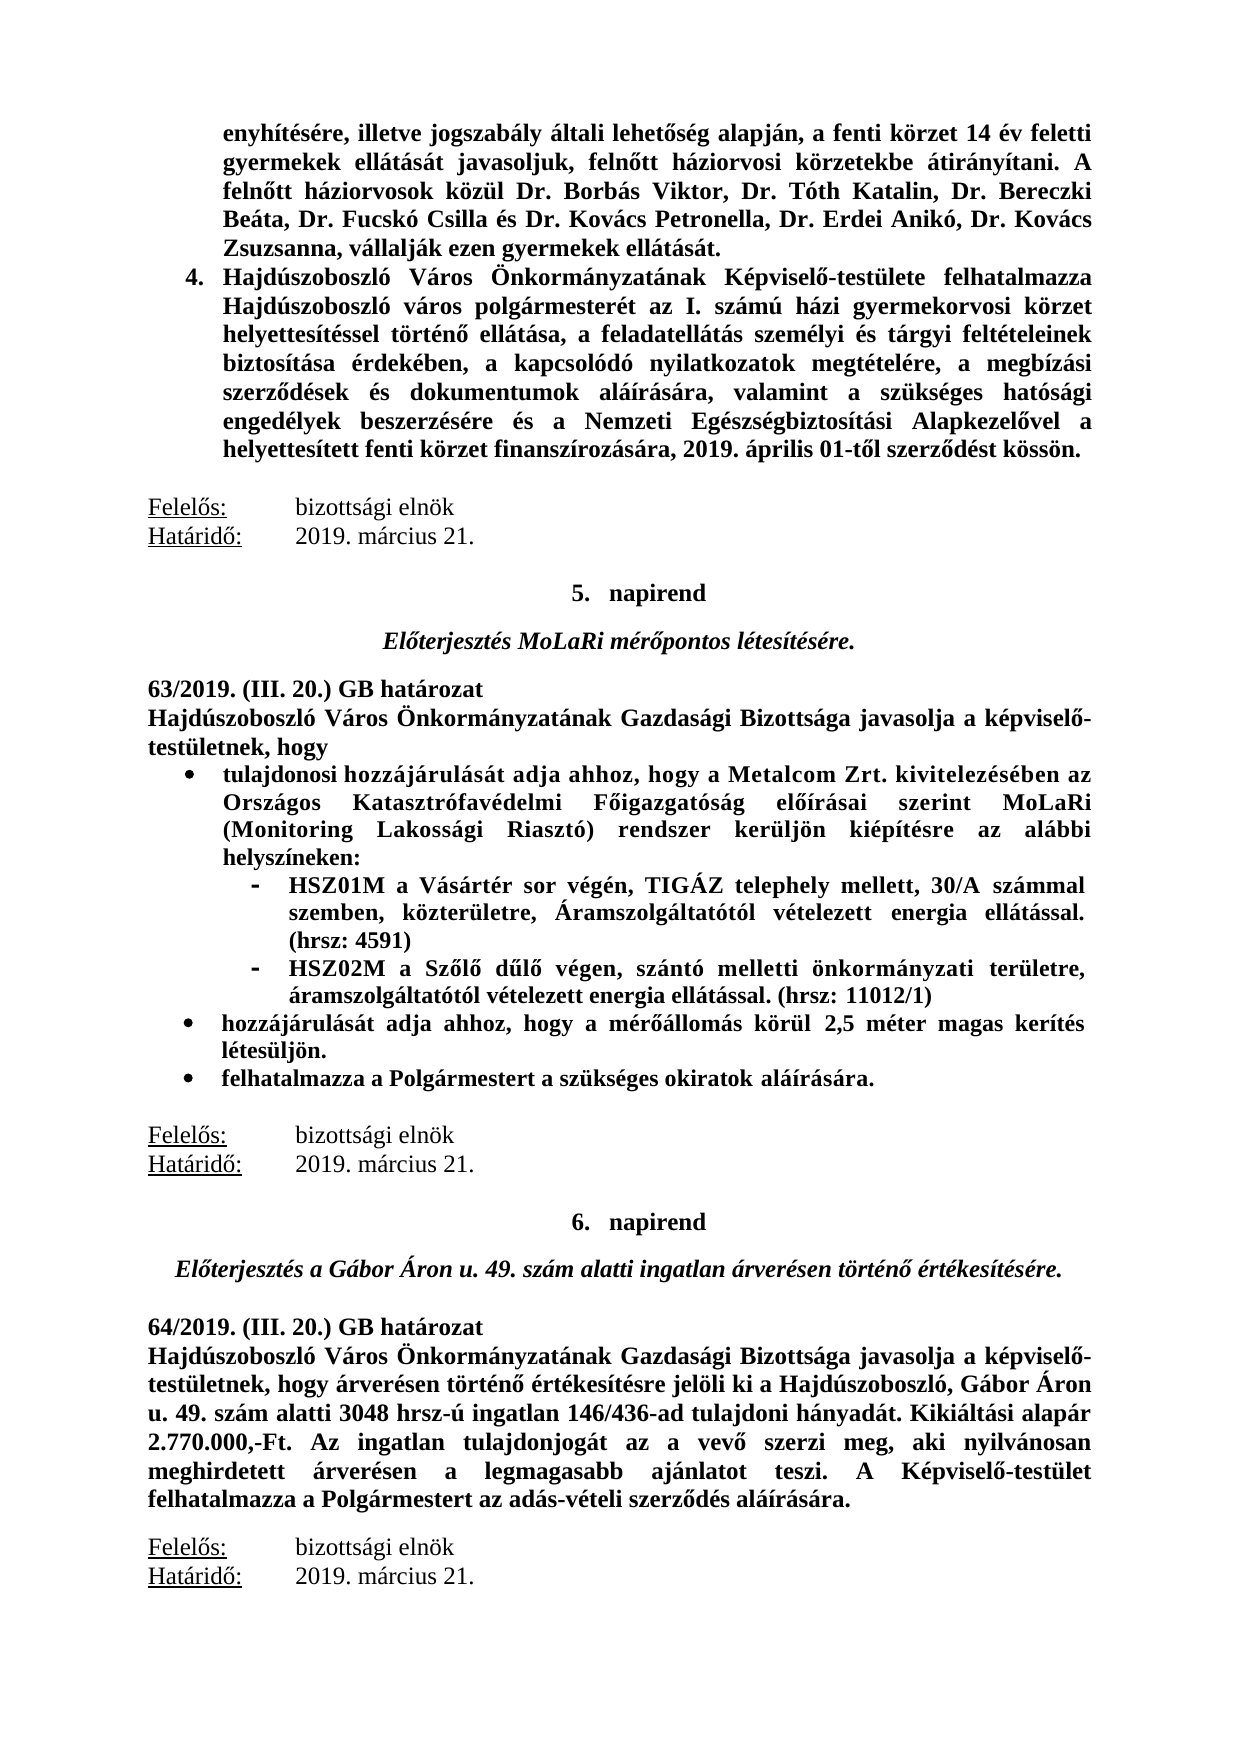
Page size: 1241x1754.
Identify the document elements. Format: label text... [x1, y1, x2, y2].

text Határidő: 2019. március 21. [148, 1561, 1093, 1590]
text Felelős: bizottsági elnök [148, 1532, 1093, 1561]
text Felelős: bizottsági elnök [148, 1120, 1093, 1149]
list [185, 118, 1093, 262]
list Hajdúszoboszló Város Önkormányzatának Képviselő-testülete felhatalmazza Hajdúszoboszló város polgármesterét az I. számú házi gyermekorvosi körzet helyettesítéssel történő ellátása, a feladatellátás személyi és tárgyi feltételeinek biztosítása érdekében, a kapcsolódó nyilatkozatok megtételére, a megbízási szerződések és dokumentumok aláírására, valamint a szükséges hatósági engedélyek beszerzésére és a Nemzeti Egészségbiztosítási Alapkezelővel a helyettesített fenti körzet finanszírozására, 2019. április 01-től szerződést kössön. [185, 262, 1093, 463]
text 64/2019. (III. 20.) GB határozat [148, 1312, 1093, 1341]
text Határidő: 2019. március 21. [148, 1149, 1093, 1178]
text Hajdúszoboszló Város Önkormányzatának Gazdasági Bizottsága javasolja a képviselő-testületnek, hogy árverésen történő értékesítésre jelöli ki a Hajdúszoboszló, Gábor Áron u. 49. szám alatti 3048 hrsz-ú ingatlan 146/436-ad tulajdoni hányadát. Kikiáltási alapár 2.770.000,-Ft. Az ingatlan tulajdonjogát az a vevő szerzi meg, aki nyilvánosan meghirdetett árverésen a legmagasabb ajánlatot teszi. A Képviselő-testület felhatalmazza a Polgármestert az adás-vételi szerződés aláírására. [148, 1341, 1093, 1513]
list HSZ01M a Vásártér sor végén, TIGÁZ telephely mellett, 30/A számmal szemben, közterületre, Áramszolgáltatótól vételezett energia ellátással. (hrsz: 4591) [251, 871, 1085, 953]
list napirend [185, 578, 1093, 607]
list HSZ02M a Szőlő dűlő végen, szántó melletti önkormányzati területre, áramszolgáltatótól vételezett energia ellátással. (hrsz: 11012/1) [251, 953, 1085, 1009]
list hozzájárulását adja ahhoz, hogy a mérőállomás körül 2,5 méter magas kerítés létesüljön. [184, 1009, 1085, 1064]
text Előterjesztés MoLaRi mérőpontos létesítésére. [148, 626, 1093, 655]
text Határidő: 2019. március 21. [148, 521, 1093, 549]
text Felelős: bizottsági elnök [148, 492, 1093, 521]
text Hajdúszoboszló Város Önkormányzatának Gazdasági Bizottsága javasolja a képviselő-testületnek, hogy [148, 703, 1093, 760]
list felhatalmazza a Polgármestert a szükséges okiratok aláírására. [184, 1064, 1085, 1092]
list tulajdonosi hozzájárulását adja ahhoz, hogy a Metalcom Zrt. kivitelezésében az Országos Katasztrófavédelmi Főigazgatóság előírásai szerint MoLaRi (Monitoring Lakossági Riasztó) rendszer kerüljön kiépítésre az alábbi helyszíneken: [185, 760, 1093, 871]
list napirend [185, 1207, 1093, 1235]
text 63/2019. (III. 20.) GB határozat [148, 674, 1093, 703]
text Előterjesztés a Gábor Áron u. 49. szám alatti ingatlan árverésen történő értékesítésére. [148, 1254, 1093, 1283]
